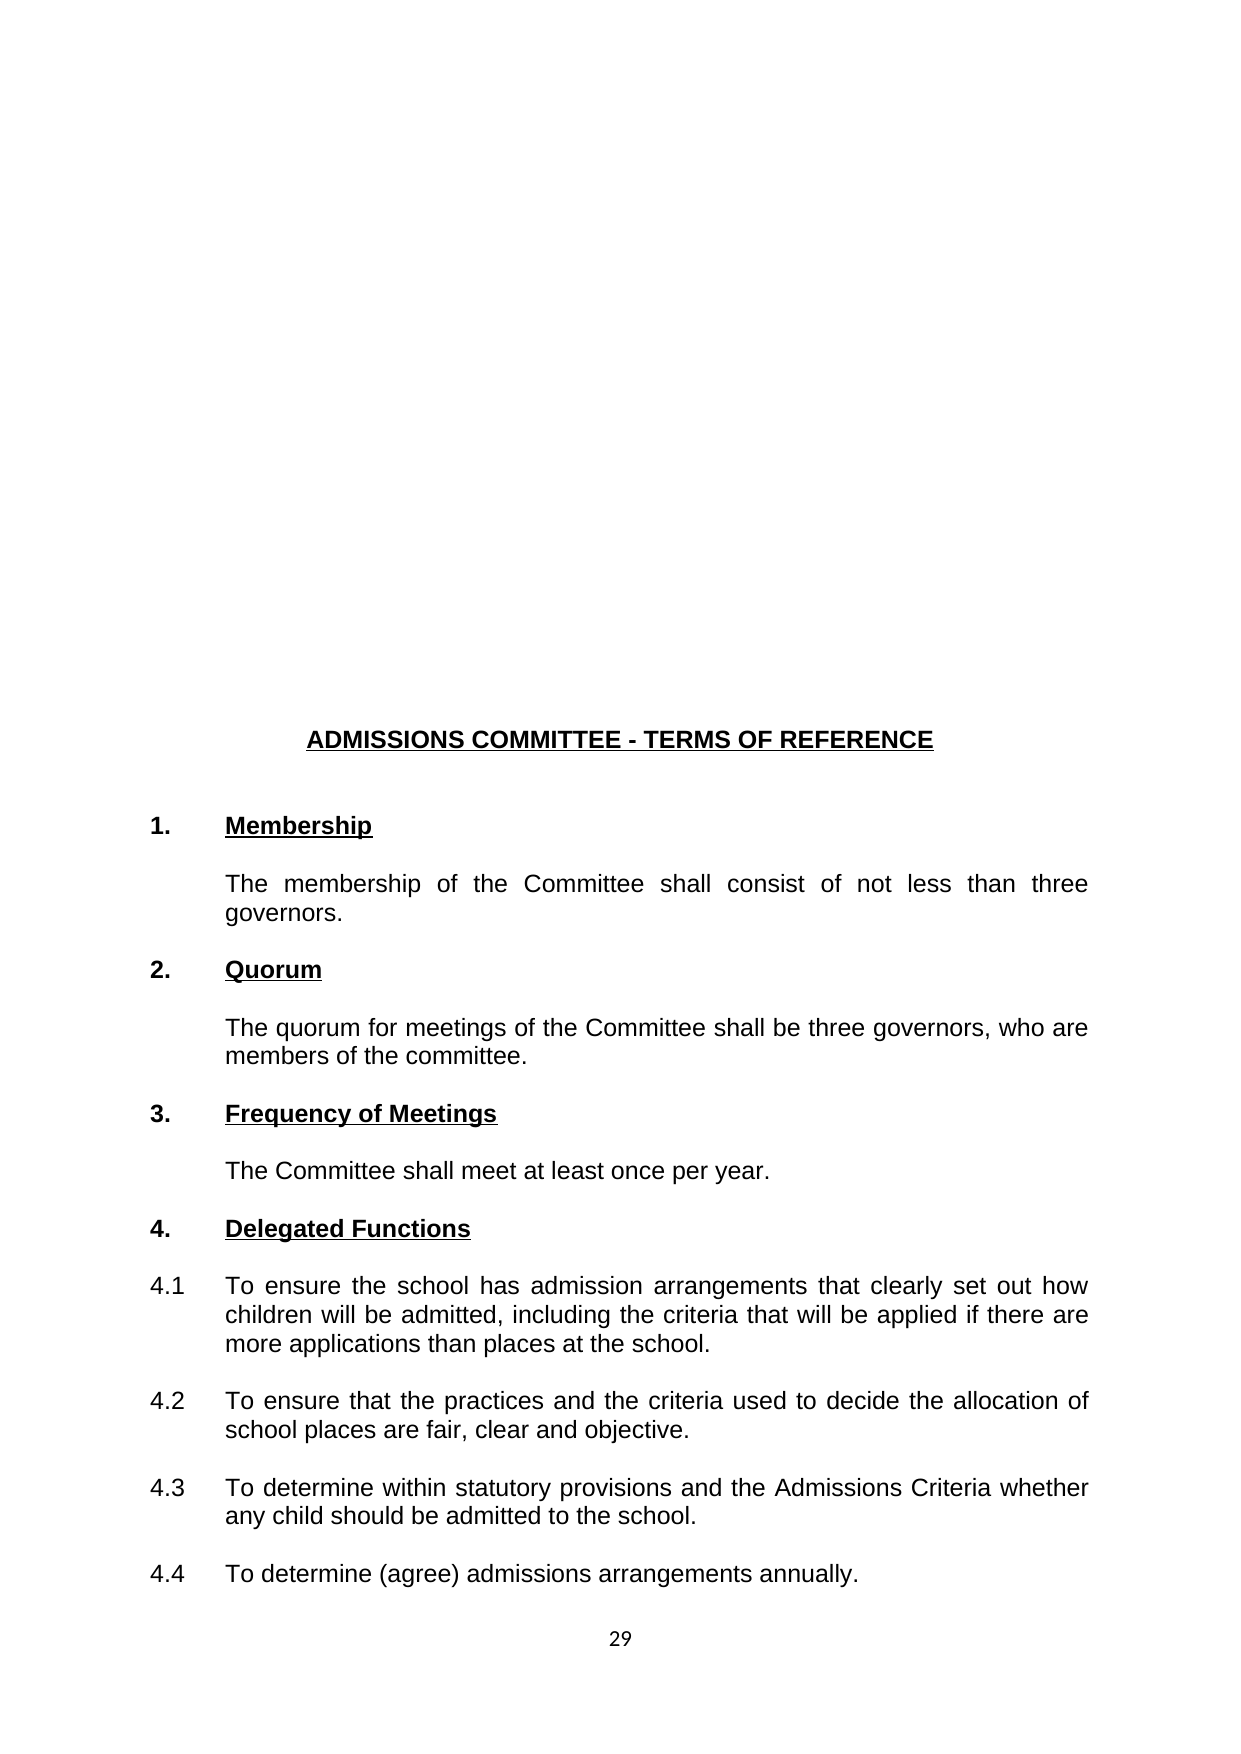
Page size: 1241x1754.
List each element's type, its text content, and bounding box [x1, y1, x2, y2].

text ADMISSIONS COMMITTEE - TERMS OF REFERENCE [150, 725, 1090, 754]
text 4.1 To ensure the school has admission arrangements that clearly set out how children will be admitted, including the criteria that will be applied if there are more applications than places at the school. [150, 1271, 1090, 1357]
text 3. Frequency of Meetings [150, 1099, 1090, 1127]
text The Committee shall meet at least once per year. [150, 1156, 1090, 1185]
text The quorum for meetings of the Committee shall be three governors, who are members of the committee. [225, 1012, 1090, 1070]
text 2. Quorum [150, 955, 1090, 984]
text 4.3 To determine within statutory provisions and the Admissions Criteria whether any child should be admitted to the school. [150, 1472, 1090, 1530]
text 4.2 To ensure that the practices and the criteria used to decide the allocation of school places are fair, clear and objective. [150, 1386, 1090, 1444]
text 1. Membership [150, 811, 1090, 840]
text The membership of the Committee shall consist of not less than three governors. [225, 869, 1090, 926]
text 4.4 To determine (agree) admissions arrangements annually. [150, 1559, 1090, 1587]
text 4. Delegated Functions [150, 1214, 1090, 1242]
